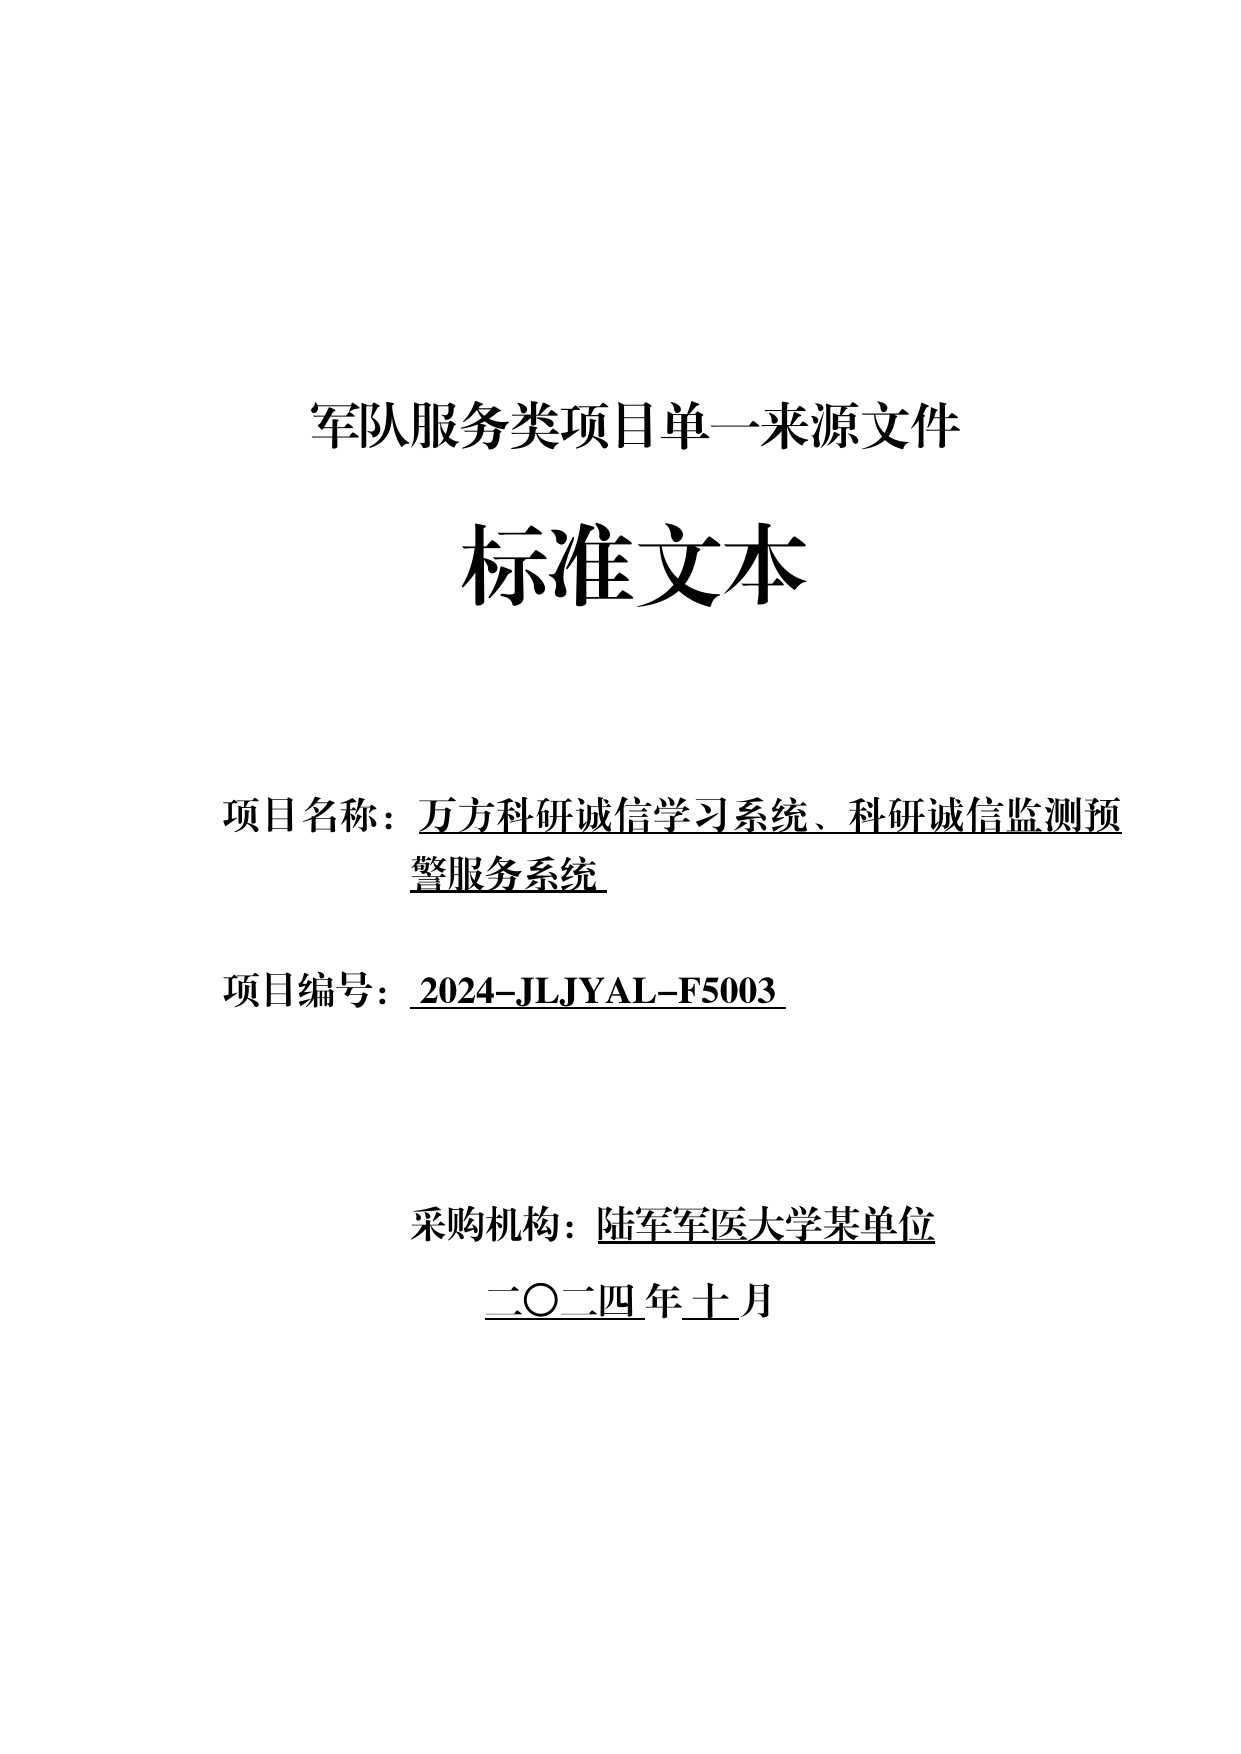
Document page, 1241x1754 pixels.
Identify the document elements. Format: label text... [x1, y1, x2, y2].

text 项目名称：万方科研诚信学习系统、科研诚信监测预警服务系统 [222, 782, 1122, 899]
text 二〇二四 年 十 月 [148, 1271, 1122, 1325]
text 采购机构：陆军军医大学某单位 [148, 1204, 1122, 1249]
text 项目编号： 2024-JLJYAL-F5003 [148, 957, 1122, 1015]
text 军队服务类项目单一来源文件 [148, 398, 1122, 458]
subtitle 标准文本 [148, 517, 1122, 622]
